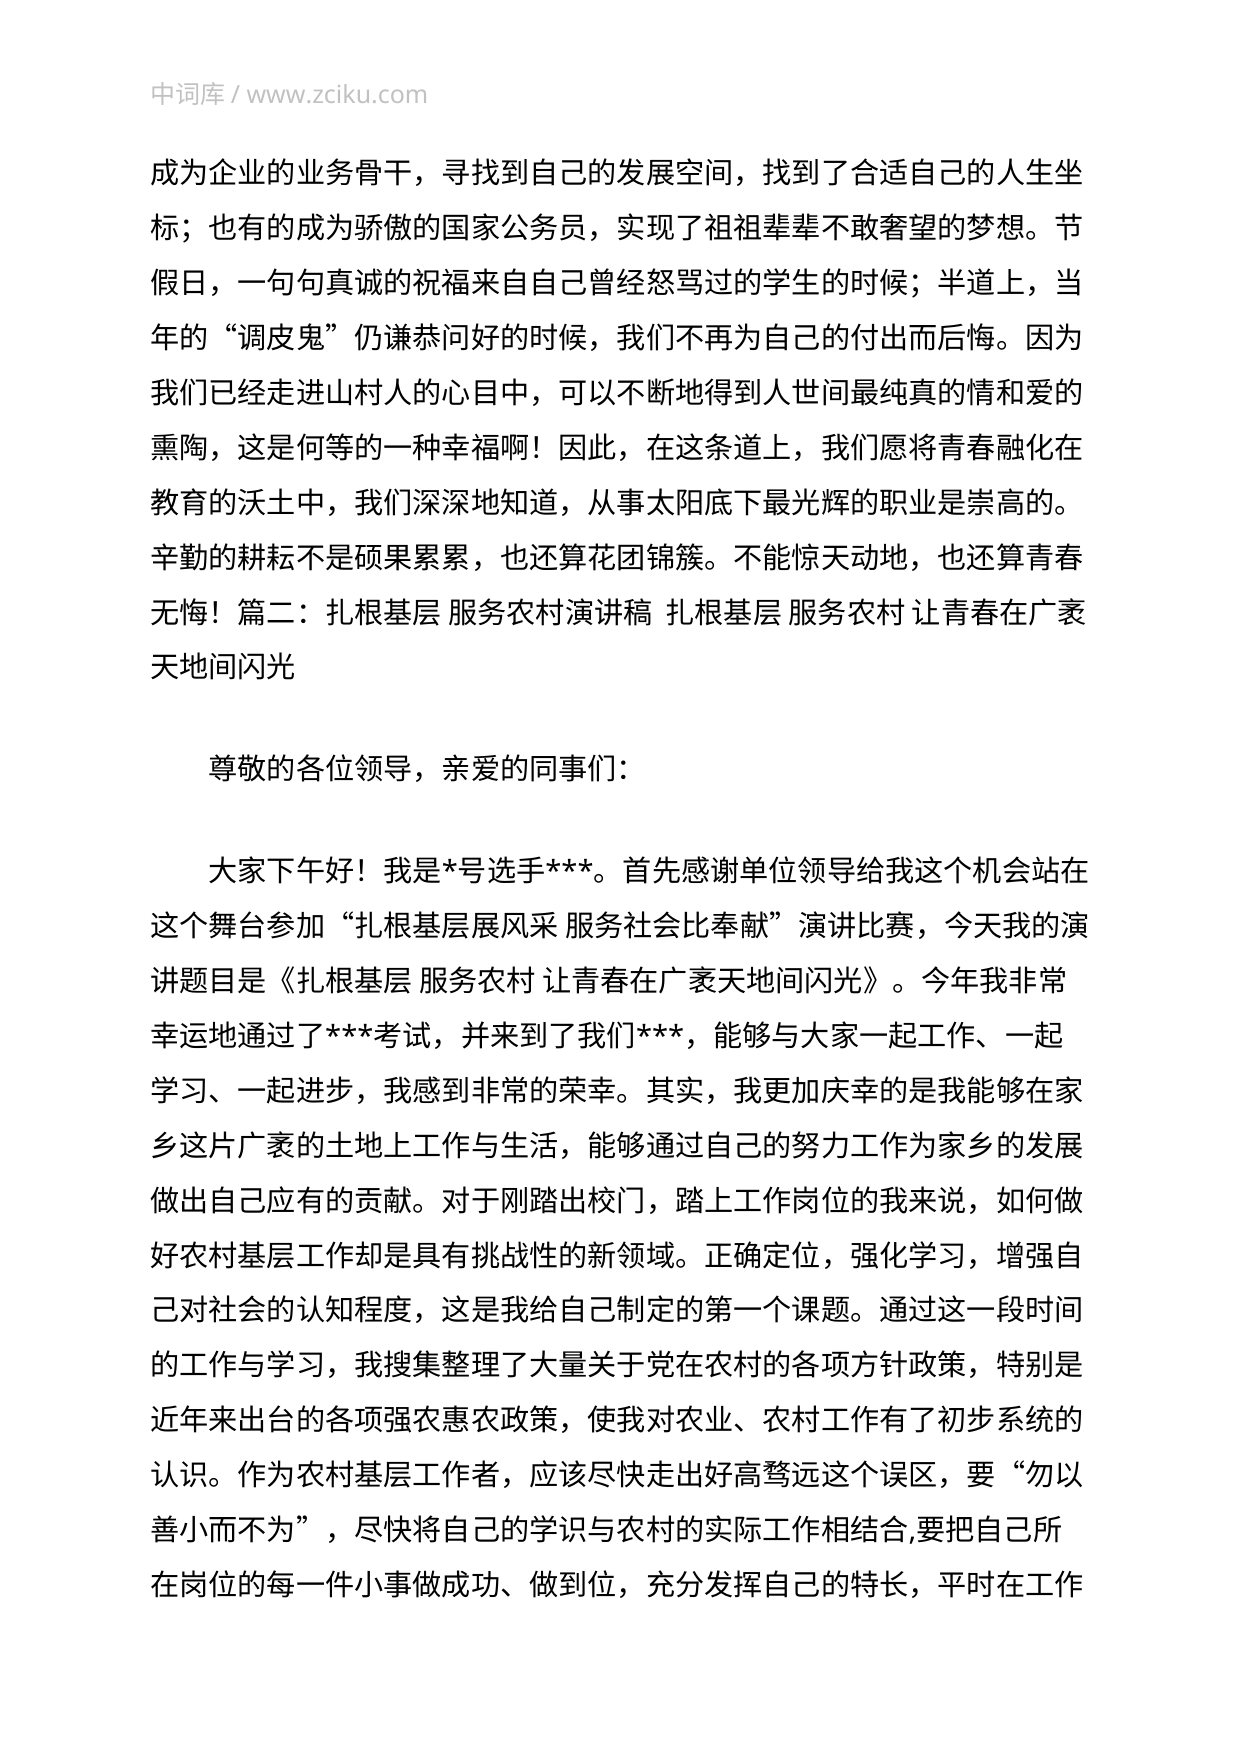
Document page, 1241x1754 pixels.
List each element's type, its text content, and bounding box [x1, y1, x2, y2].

text 尊敬的各位领导，亲爱的同事们： [150, 746, 1090, 788]
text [150, 150, 1090, 686]
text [150, 848, 1090, 1604]
